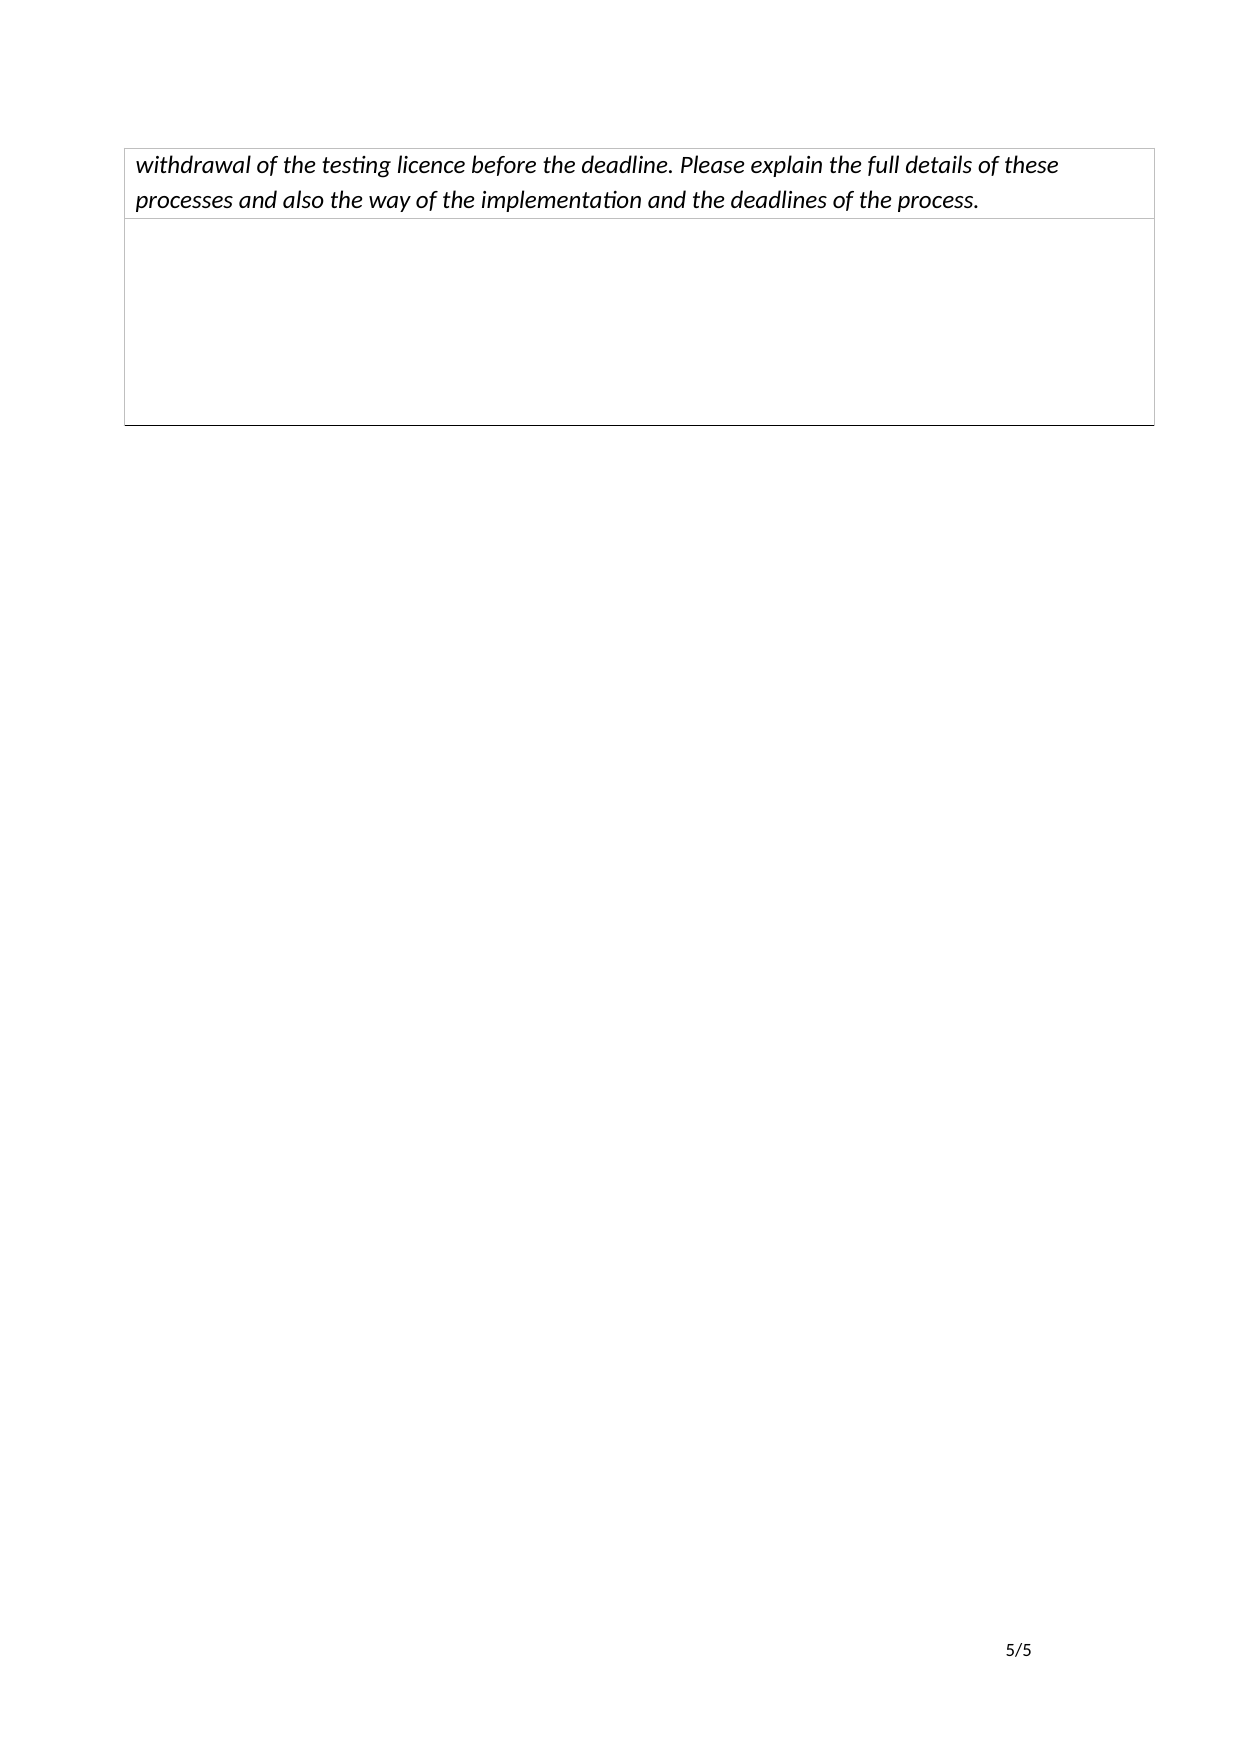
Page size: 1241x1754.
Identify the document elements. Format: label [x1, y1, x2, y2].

table_cell [125, 149, 1154, 218]
table_cell [125, 219, 1154, 424]
